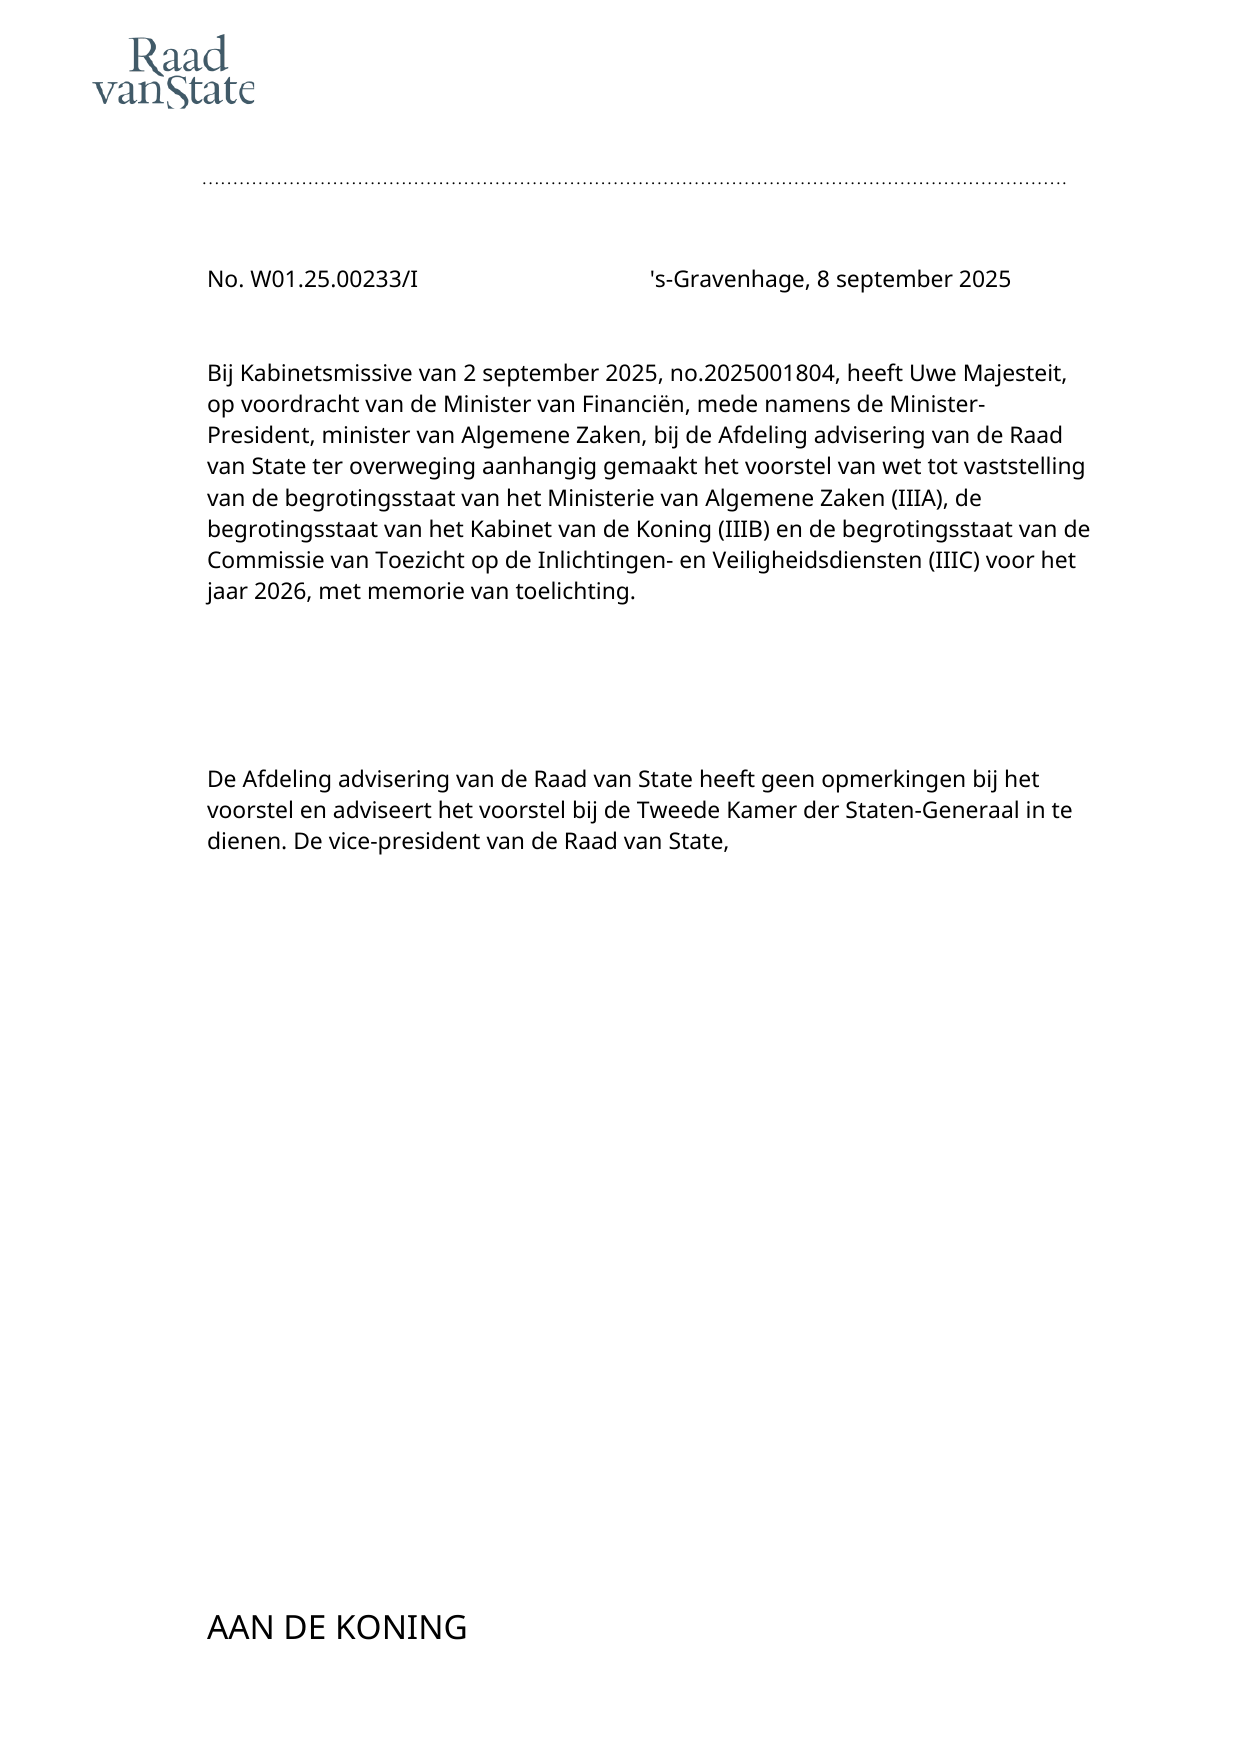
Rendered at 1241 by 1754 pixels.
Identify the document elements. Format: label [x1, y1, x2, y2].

picture [91, 33, 254, 109]
